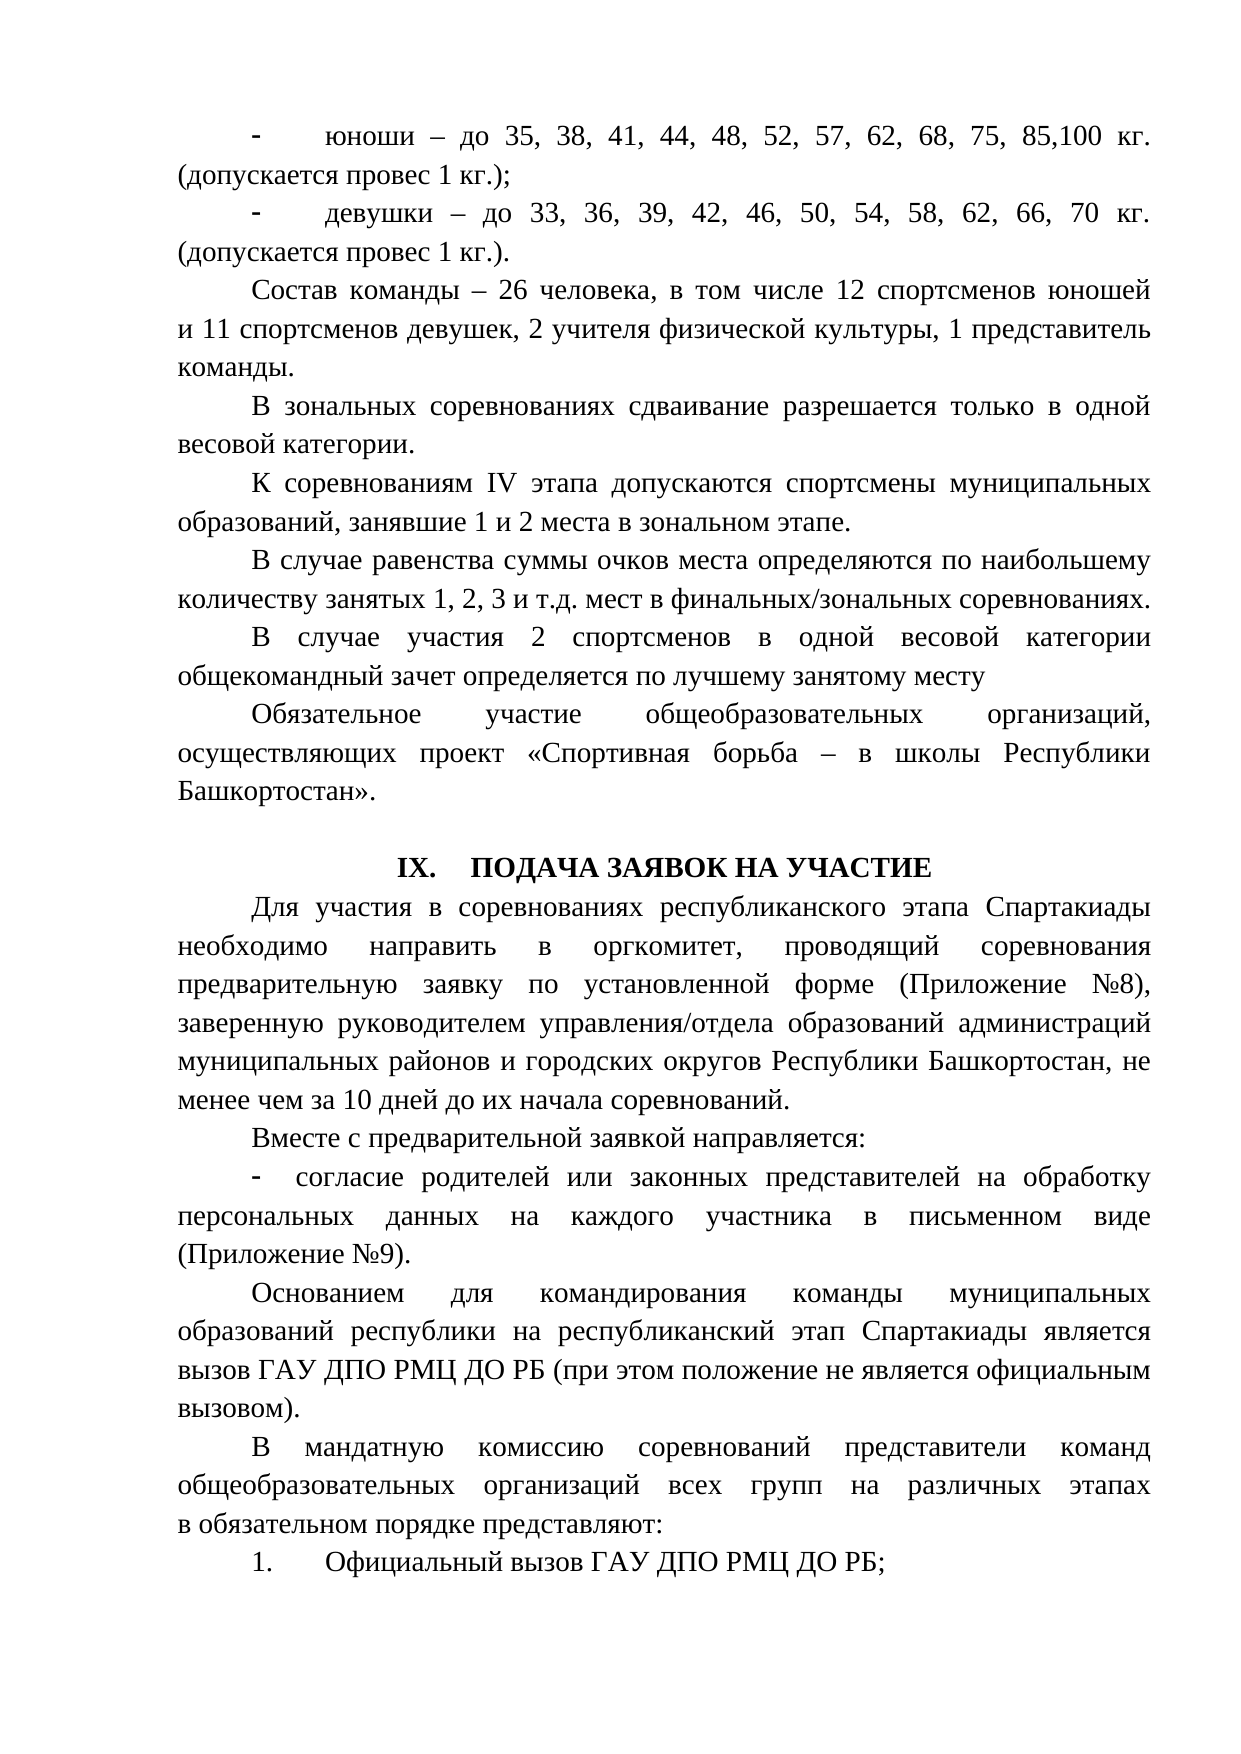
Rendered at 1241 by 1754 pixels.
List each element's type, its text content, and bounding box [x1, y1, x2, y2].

text Обязательное участие общеобразовательных организаций, осуществляющих проект «Спортивная борьба – в школы Республики Башкортостан». [177, 696, 1152, 807]
text К соревнованиям IV этапа допускаются спортсмены муниципальных образований, занявшие 1 и 2 места в зональном этапе. [177, 465, 1152, 537]
text Вместе с предварительной заявкой направляется: [177, 1120, 1152, 1154]
text В случае равенства суммы очков места определяются по наибольшему количеству занятых 1, 2, 3 и т.д. мест в финальных/зональных соревнованиях. [177, 542, 1152, 614]
list юноши – до 35, 38, 41, 44, 48, 52, 57, 62, 68, 75, 85,100 кг. (допускается провес 1 кг.); [177, 118, 1152, 190]
text В случае участия 2 спортсменов в одной весовой категории общекомандный зачет определяется по лучшему занятому месту [177, 619, 1152, 691]
text Состав команды – 26 человека, в том числе 12 спортсменов юношей и 11 спортсменов девушек, 2 учителя физической культуры, 1 представитель команды. [177, 272, 1152, 383]
text В мандатную комиссию соревнований представители команд общеобразовательных организаций всех групп на различных этапах в обязательном порядке представляют: [177, 1429, 1152, 1539]
list согласие родителей или законных представителей на обработку персональных данных на каждого участника в письменном виде (Приложение №9). [177, 1159, 1152, 1270]
list ПОДАЧА ЗАЯВОК НА УЧАСТИЕ [177, 851, 1152, 884]
list девушки – до 33, 36, 39, 42, 46, 50, 54, 58, 62, 66, 70 кг. (допускается провес 1 кг.). [177, 195, 1152, 267]
list Официальный вызов ГАУ ДПО РМЦ ДО РБ; [177, 1544, 1152, 1578]
text Основанием для командирования команды муниципальных образований республики на республиканский этап Спартакиады является вызов ГАУ ДПО РМЦ ДО РБ (при этом положение не является официальным вызовом). [177, 1275, 1152, 1424]
text Для участия в соревнованиях республиканского этапа Спартакиады необходимо направить в оргкомитет, проводящий соревнования предварительную заявку по установленной форме (Приложение №8), заверенную руководителем управления/отдела образований администраций муниципальных районов и городских округов Республики Башкортостан, не менее чем за 10 дней до их начала соревнований. [177, 889, 1152, 1115]
text В зональных соревнованиях сдваивание разрешается только в одной весовой категории. [177, 388, 1152, 460]
